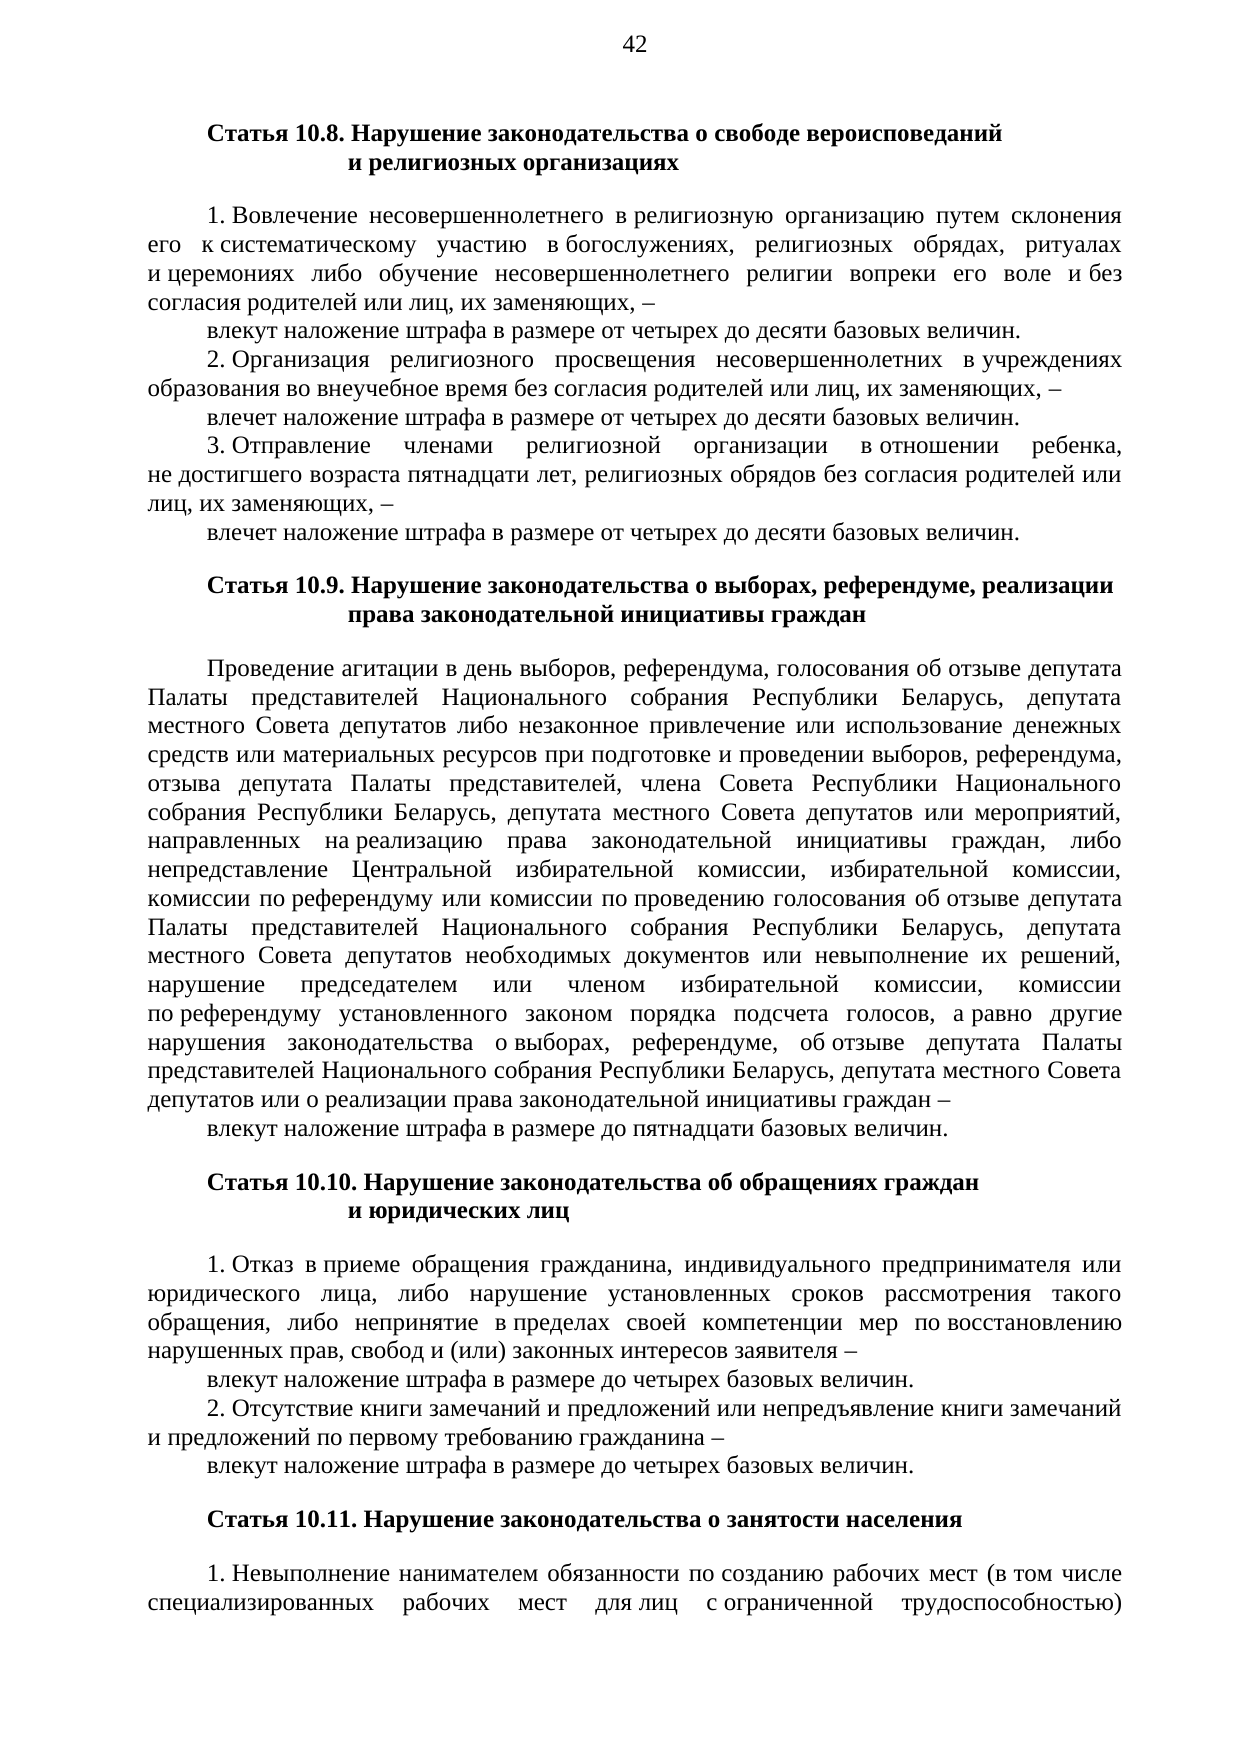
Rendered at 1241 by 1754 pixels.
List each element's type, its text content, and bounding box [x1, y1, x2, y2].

text влечет наложение штрафа в размере от четырех до десяти базовых величин. [147, 517, 1122, 546]
text 2. Организация религиозного просвещения несовершеннолетних в учреждениях образования во внеучебное время без согласия родителей или лиц, их заменяющих, – [147, 344, 1122, 402]
text Статья 10.10. Нарушение законодательства об обращениях граждан и юридических лиц [207, 1167, 1122, 1224]
text Статья 10.9. Нарушение законодательства о выборах, референдуме, реализации права законодательной инициативы граждан [207, 571, 1122, 628]
text влекут наложение штрафа в размере до пятнадцати базовых величин. [147, 1113, 1122, 1142]
text Проведение агитации в день выборов, референдума, голосования об отзыве депутата Палаты представителей Национального собрания Республики Беларусь, депутата местного Совета депутатов либо незаконное привлечение или использование денежных средств или материальных ресурсов при подготовке и проведении выборов, референдума, отзыва депутата Палаты представителей, члена Совета Республики Национального собрания Республики Беларусь, депутата местного Совета депутатов или мероприятий, направленных на реализацию права законодательной инициативы граждан, либо непредставление Центральной избирательной комиссии, избирательной комиссии, комиссии по референдуму или комиссии по проведению голосования об отзыве депутата Палаты представителей Национального собрания Республики Беларусь, депутата местного Совета депутатов необходимых документов или невыполнение их решений, нарушение председателем или членом избирательной комиссии, комиссии по референдуму установленного законом порядка подсчета голосов, а равно другие нарушения законодательства о выборах, референдуме, об отзыве депутата Палаты представителей Национального собрания Республики Беларусь, депутата местного Совета депутатов или о реализации права законодательной инициативы граждан – [147, 653, 1122, 1113]
text Статья 10.8. Нарушение законодательства о свободе вероисповеданий и религиозных организациях [207, 118, 1122, 176]
text влекут наложение штрафа в размере от четырех до десяти базовых величин. [147, 316, 1122, 344]
text 1. Вовлечение несовершеннолетнего в религиозную организацию путем склонения его к систематическому участию в богослужениях, религиозных обрядах, ритуалах и церемониях либо обучение несовершеннолетнего религии вопреки его воле и без согласия родителей или лиц, их заменяющих, – [147, 201, 1122, 316]
text влечет наложение штрафа в размере от четырех до десяти базовых величин. [147, 402, 1122, 431]
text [147, 1558, 1122, 1616]
text Статья 10.11. Нарушение законодательства о занятости населения [207, 1504, 1122, 1533]
text влекут наложение штрафа в размере до четырех базовых величин. [147, 1364, 1122, 1393]
text 2. Отсутствие книги замечаний и предложений или непредъявление книги замечаний и предложений по первому требованию гражданина – [147, 1393, 1122, 1451]
text 3. Отправление членами религиозной организации в отношении ребенка, не достигшего возраста пятнадцати лет, религиозных обрядов без согласия родителей или лиц, их заменяющих, – [147, 431, 1122, 517]
text влекут наложение штрафа в размере до четырех базовых величин. [147, 1451, 1122, 1479]
text 1. Отказ в приеме обращения гражданина, индивидуального предпринимателя или юридического лица, либо нарушение установленных сроков рассмотрения такого обращения, либо непринятие в пределах своей компетенции мер по восстановлению нарушенных прав, свобод и (или) законных интересов заявителя – [147, 1249, 1122, 1364]
